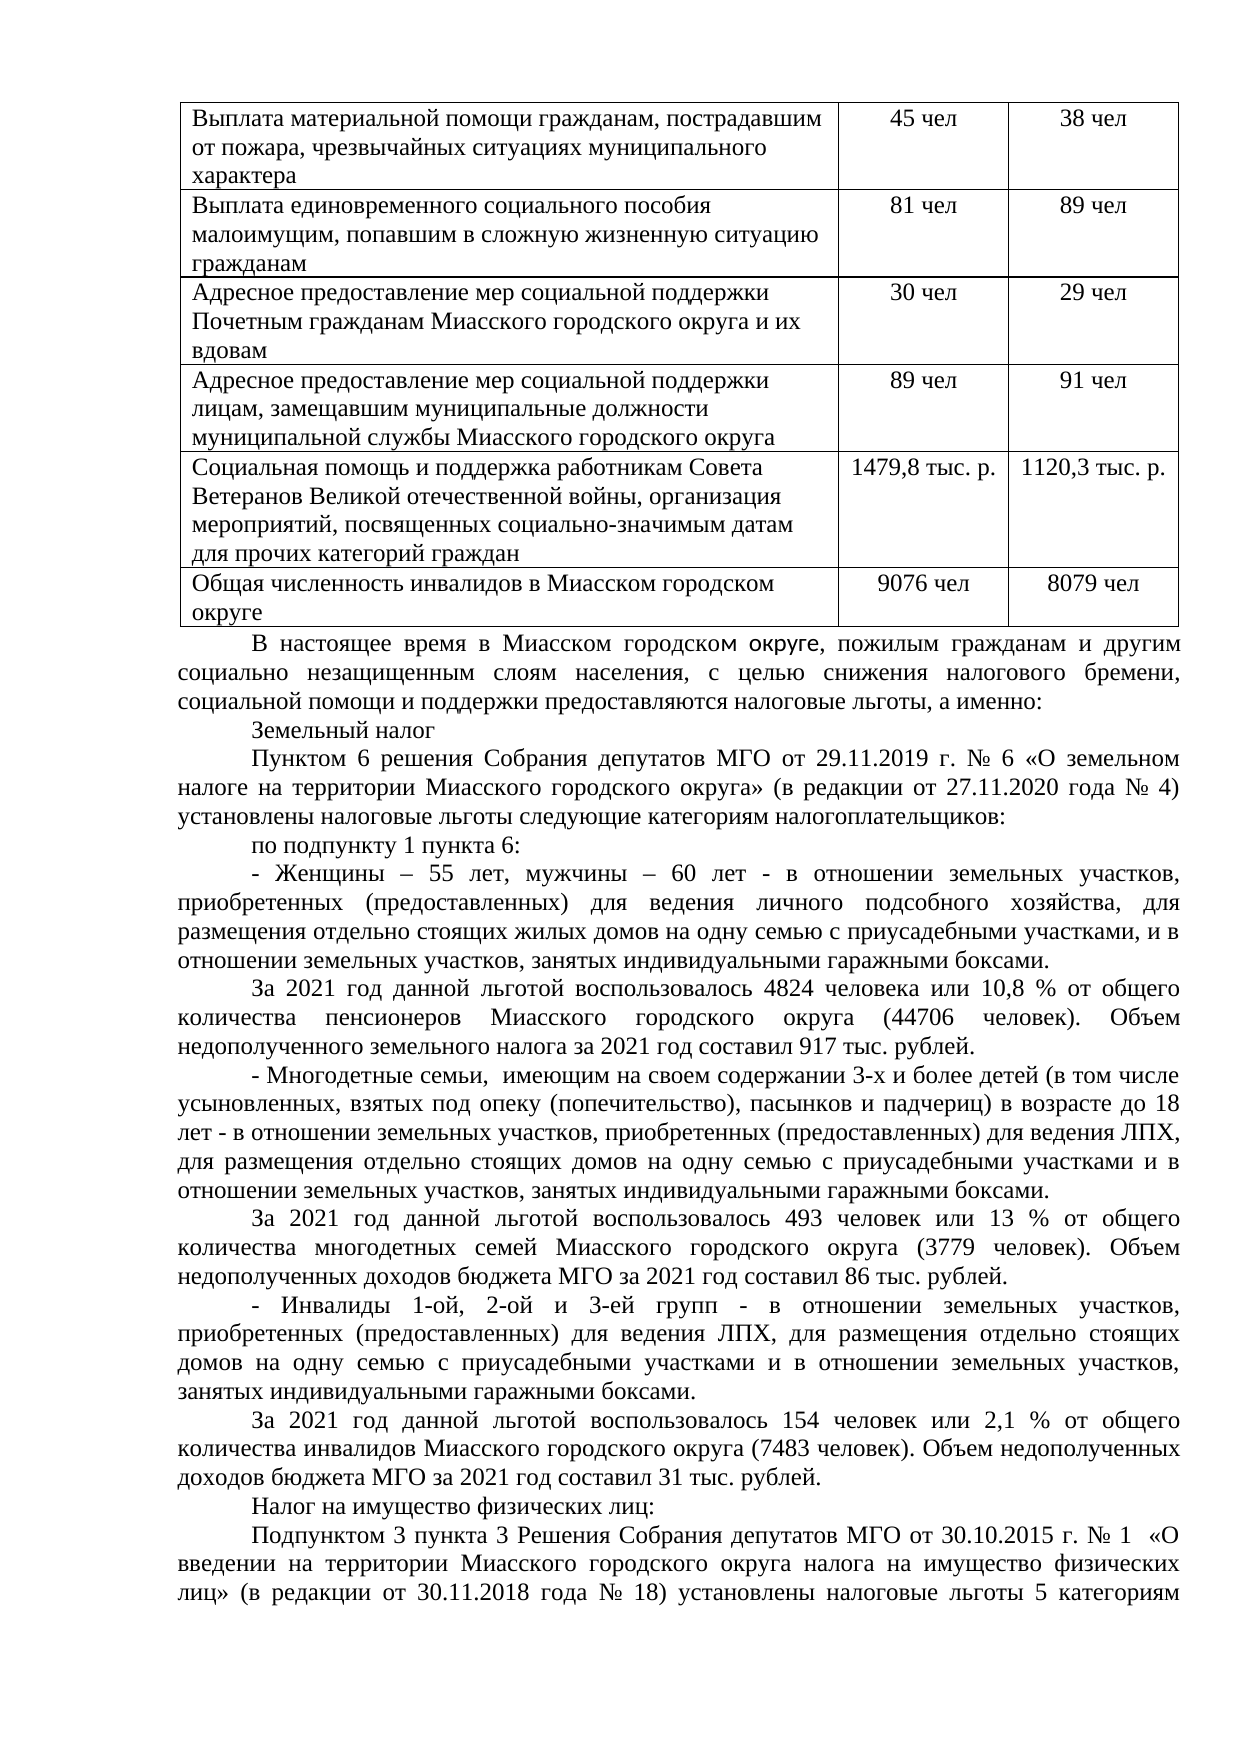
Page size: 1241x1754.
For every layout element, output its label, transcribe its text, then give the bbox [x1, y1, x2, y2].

text - Многодетные семьи, имеющим на своем содержании 3-х и более детей (в том числе усыновленных, взятых под опеку (попечительство), пасынков и падчериц) в возрасте до 18 лет - в отношении земельных участков, приобретенных (предоставленных) для ведения ЛПХ, для размещения отдельно стоящих домов на одну семью с приусадебными участками и в отношении земельных участков, занятых индивидуальными гаражными боксами. [177, 1060, 1181, 1203]
table_cell Выплата материальной помощи гражданам, пострадавшим от пожара, чрезвычайных ситуациях муниципального характера [181, 103, 838, 189]
text За 2021 год данной льготой воспользовалось 4824 человека или 10,8 % от общего количества пенсионеров Миасского городского округа (44706 человек). Объем недополученного земельного налога за 2021 год составил 917 тыс. рублей. [177, 973, 1181, 1060]
table_cell Общая численность инвалидов в Миасском городском округе [181, 568, 838, 626]
text по подпункту 1 пункта 6: [177, 830, 1181, 858]
table_cell 81 чел [839, 190, 1008, 276]
text За 2021 год данной льготой воспользовалось 154 человек или 2,1 % от общего количества инвалидов Миасского городского округа (7483 человек). Объем недополученных доходов бюджета МГО за 2021 год составил 31 тыс. рублей. [177, 1405, 1181, 1491]
table_cell 30 чел [839, 278, 1008, 364]
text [177, 1520, 1181, 1606]
table_cell 1479,8 тыс. р. [839, 452, 1008, 567]
table_cell 9076 чел [839, 568, 1008, 626]
table_cell 1120,3 тыс. р. [1009, 452, 1178, 567]
table_cell 8079 чел [1009, 568, 1178, 626]
text В настоящее время в Миасском городском округе, пожилым гражданам и другим социально незащищенным слоям населения, с целью снижения налогового бремени, социальной помощи и поддержки предоставляются налоговые льготы, а именно: [177, 627, 1181, 715]
text Налог на имущество физических лиц: [177, 1491, 1181, 1520]
table_cell Адресное предоставление мер социальной поддержки лицам, замещавшим муниципальные должности муниципальной службы Миасского городского округа [181, 365, 838, 451]
text - Инвалиды 1-ой, 2-ой и 3-ей групп - в отношении земельных участков, приобретенных (предоставленных) для ведения ЛПХ, для размещения отдельно стоящих домов на одну семью с приусадебными участками и в отношении земельных участков, занятых индивидуальными гаражными боксами. [177, 1290, 1181, 1405]
text - Женщины – 55 лет, мужчины – 60 лет - в отношении земельных участков, приобретенных (предоставленных) для ведения личного подсобного хозяйства, для размещения отдельно стоящих жилых домов на одну семью с приусадебными участками, и в отношении земельных участков, занятых индивидуальными гаражными боксами. [177, 858, 1181, 973]
text Пунктом 6 решения Собрания депутатов МГО от 29.11.2019 г. № 6 «О земельном налоге на территории Миасского городского округа» (в редакции от 27.11.2020 года № 4) установлены налоговые льготы следующие категориям налогоплательщиков: [177, 743, 1181, 830]
table_cell 29 чел [1009, 278, 1178, 364]
text Земельный налог [177, 715, 1181, 743]
table_cell 89 чел [839, 365, 1008, 451]
table_cell 89 чел [1009, 190, 1178, 276]
table_cell 38 чел [1009, 103, 1178, 189]
table_cell 45 чел [839, 103, 1008, 189]
table_cell Выплата единовременного социального пособия малоимущим, попавшим в сложную жизненную ситуацию гражданам [181, 190, 838, 276]
table_cell Социальная помощь и поддержка работникам Совета Ветеранов Великой отечественной войны, организация мероприятий, посвященных социально-значимым датам для прочих категорий граждан [181, 452, 838, 567]
table_cell 91 чел [1009, 365, 1178, 451]
table_cell Адресное предоставление мер социальной поддержки Почетным гражданам Миасского городского округа и их вдовам [181, 278, 838, 364]
text За 2021 год данной льготой воспользовалось 493 человек или 13 % от общего количества многодетных семей Миасского городского округа (3779 человек). Объем недополученных доходов бюджета МГО за 2021 год составил 86 тыс. рублей. [177, 1203, 1181, 1290]
